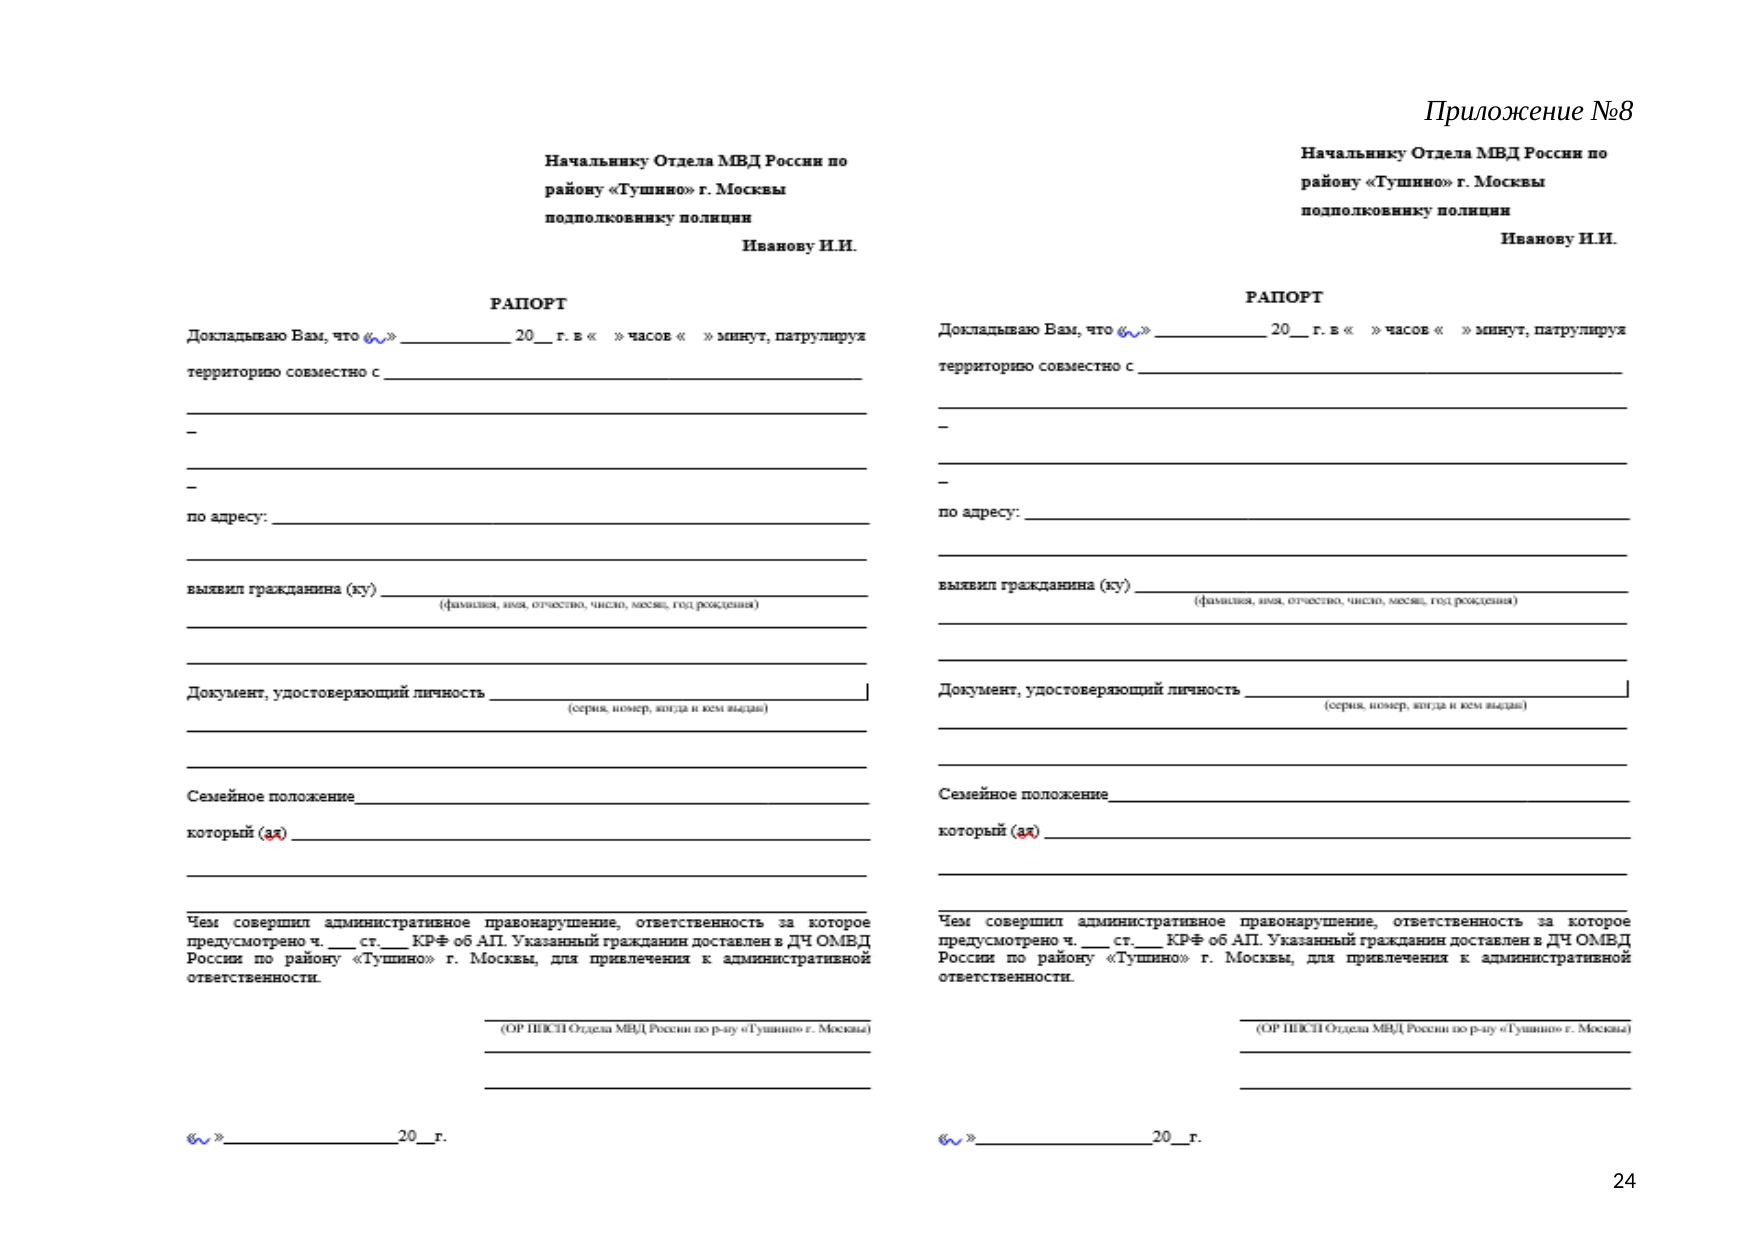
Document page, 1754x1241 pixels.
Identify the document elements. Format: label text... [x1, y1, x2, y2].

picture [926, 130, 1638, 1162]
picture [175, 138, 880, 1159]
text Приложение №8 [912, 93, 1636, 127]
